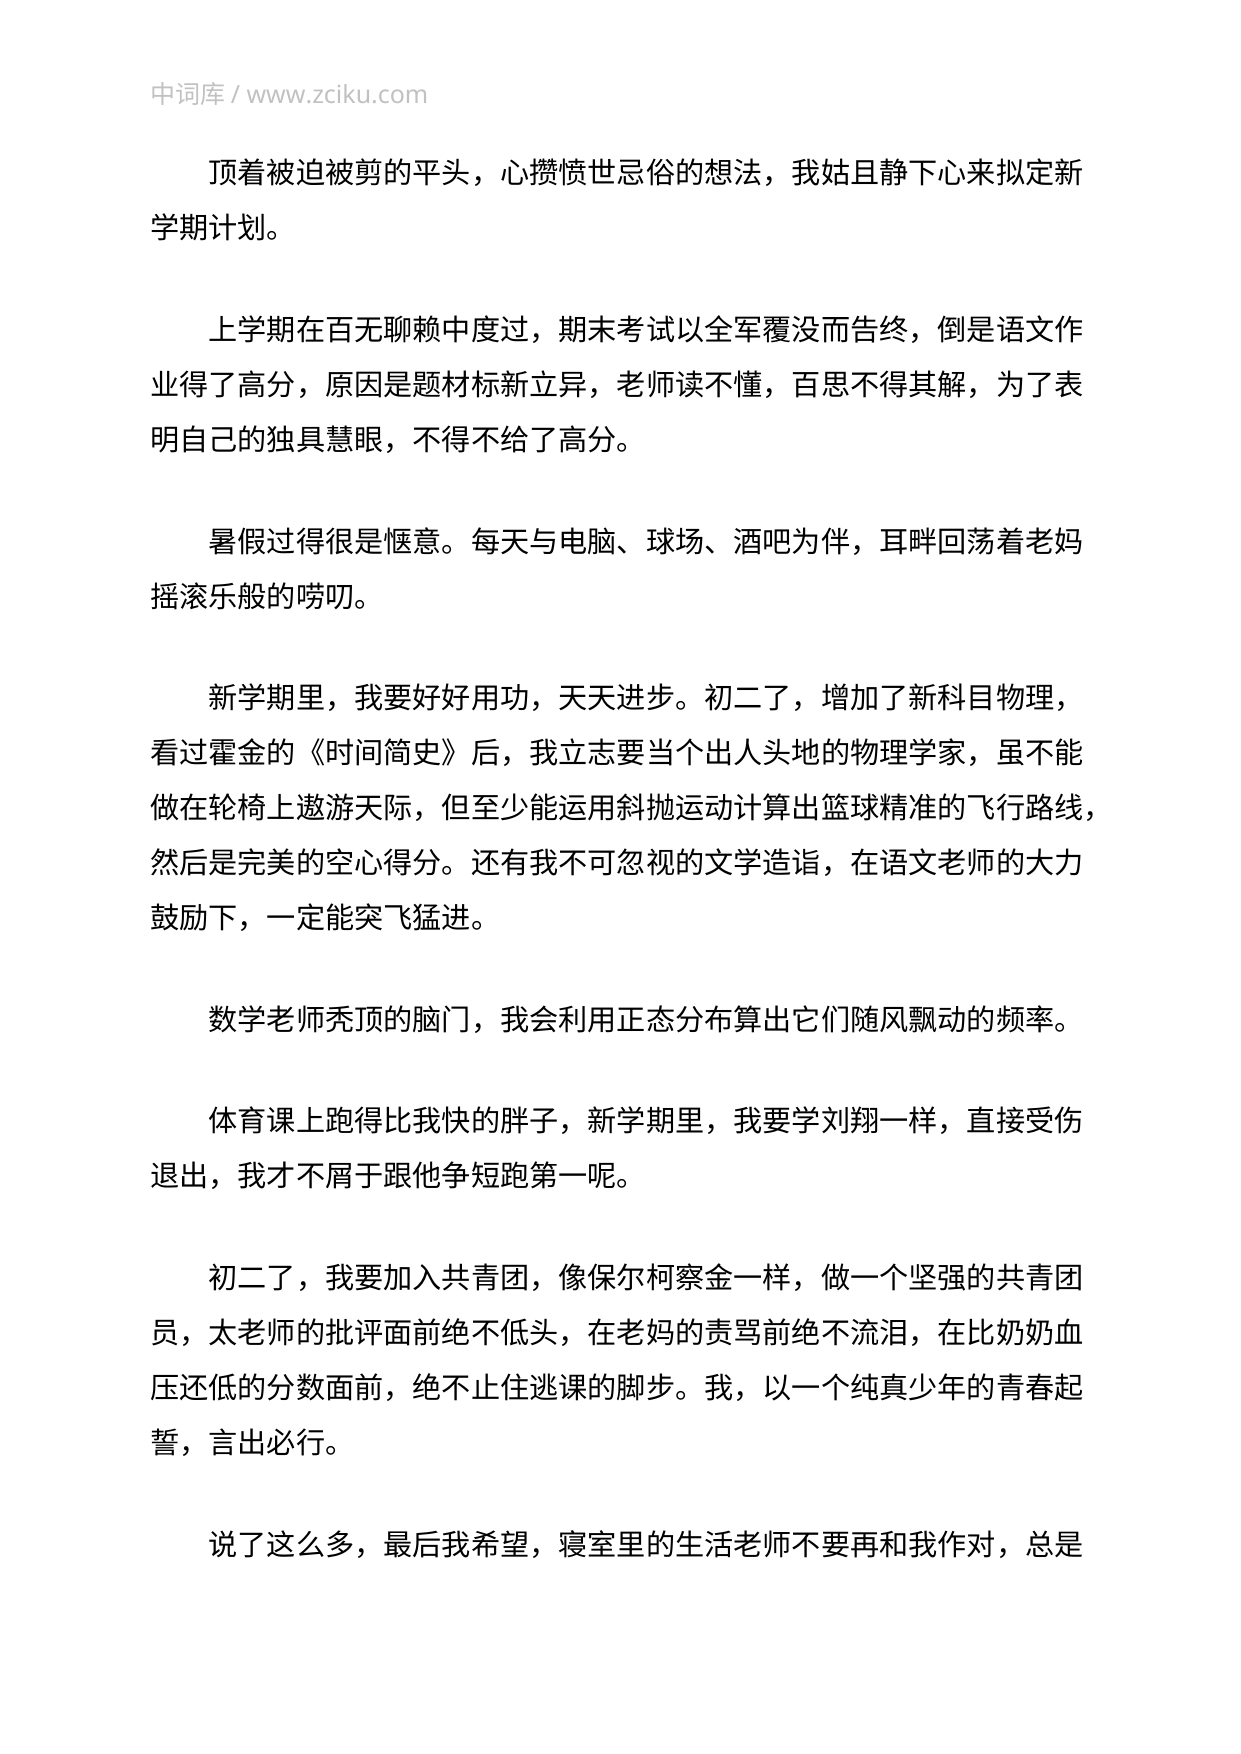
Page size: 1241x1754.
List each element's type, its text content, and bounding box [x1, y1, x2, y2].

text 数学老师秃顶的脑门，我会利用正态分布算出它们随风飘动的频率。 [150, 996, 1090, 1038]
text 暑假过得很是惬意。每天与电脑、球场、酒吧为伴，耳畔回荡着老妈摇滚乐般的唠叨。 [150, 518, 1090, 615]
text 体育课上跑得比我快的胖子，新学期里，我要学刘翔一样，直接受伤退出，我才不屑于跟他争短跑第一呢。 [150, 1098, 1090, 1195]
text 上学期在百无聊赖中度过，期末考试以全军覆没而告终，倒是语文作业得了高分，原因是题材标新立异，老师读不懂，百思不得其解，为了表明自己的独具慧眼，不得不给了高分。 [150, 307, 1090, 459]
text 新学期里，我要好好用功，天天进步。初二了，增加了新科目物理，看过霍金的《时间简史》后，我立志要当个出人头地的物理学家，虽不能做在轮椅上遨游天际，但至少能运用斜抛运动计算出篮球精准的飞行路线，然后是完美的空心得分。还有我不可忽视的文学造诣，在语文老师的大力鼓励下，一定能突飞猛进。 [150, 675, 1090, 937]
text 初二了，我要加入共青团，像保尔柯察金一样，做一个坚强的共青团员，太老师的批评面前绝不低头，在老妈的责骂前绝不流泪，在比奶奶血压还低的分数面前，绝不止住逃课的脚步。我，以一个纯真少年的青春起誓，言出必行。 [150, 1255, 1090, 1462]
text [150, 1521, 1090, 1563]
text 顶着被迫被剪的平头，心攒愤世忌俗的想法，我姑且静下心来拟定新学期计划。 [150, 150, 1090, 247]
